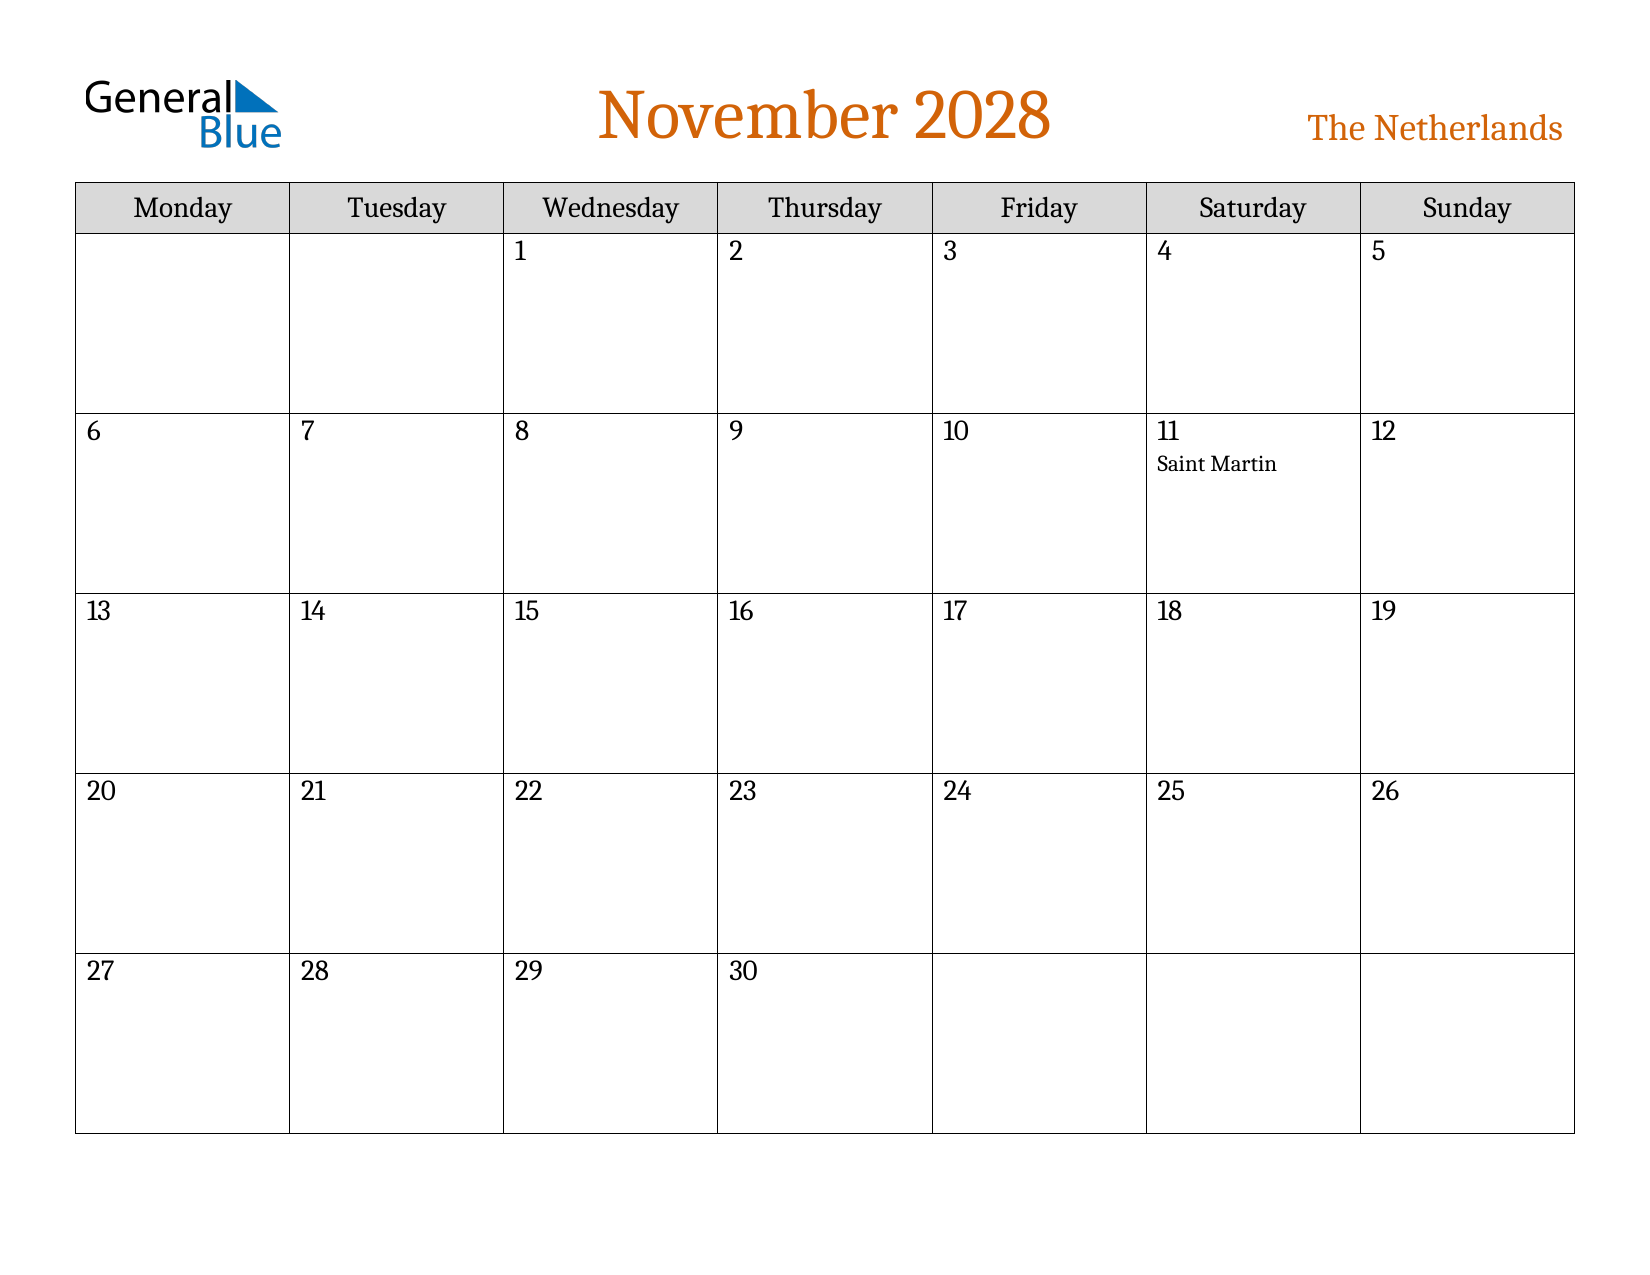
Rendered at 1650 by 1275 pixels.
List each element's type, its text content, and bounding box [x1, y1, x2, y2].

table_cell Monday [76, 183, 289, 233]
table_cell [933, 270, 1146, 413]
table_cell 23 [718, 774, 932, 810]
table_cell 1 [504, 234, 717, 270]
table_cell 27 [76, 954, 289, 990]
table_cell 26 [1361, 774, 1574, 810]
table_cell [290, 234, 503, 270]
table_cell 25 [1147, 774, 1360, 810]
table_cell 3 [933, 234, 1146, 270]
table_cell Friday [933, 183, 1146, 233]
table_cell Wednesday [504, 183, 717, 233]
table_cell [933, 630, 1146, 773]
table_cell [718, 990, 932, 1133]
table_cell 15 [504, 594, 717, 630]
table_cell [718, 450, 932, 593]
table_cell [933, 450, 1146, 593]
table_cell 17 [933, 594, 1146, 630]
table_cell 22 [504, 774, 717, 810]
table_header The Netherlands [1146, 75, 1574, 182]
table_cell 4 [1147, 234, 1360, 270]
table_cell [718, 630, 932, 773]
table_cell [504, 810, 717, 953]
table_cell [1147, 270, 1360, 413]
table_cell [933, 810, 1146, 953]
table_header November 2028 [504, 75, 1146, 182]
table_cell 9 [718, 414, 932, 450]
table_cell [76, 810, 289, 953]
table_cell [504, 630, 717, 773]
table_cell 13 [76, 594, 289, 630]
table_cell 30 [718, 954, 932, 990]
table_cell 5 [1361, 234, 1574, 270]
table_cell [1361, 954, 1574, 990]
table_cell [504, 270, 717, 413]
picture [86, 80, 281, 148]
table_cell 19 [1361, 594, 1574, 630]
table_cell [290, 270, 503, 413]
table_cell 7 [290, 414, 503, 450]
table_cell 12 [1361, 414, 1574, 450]
table_cell [76, 450, 289, 593]
table_cell 24 [933, 774, 1146, 810]
table_cell 2 [718, 234, 932, 270]
table_cell Saturday [1147, 183, 1360, 233]
table_cell [718, 810, 932, 953]
table_cell Saint Martin [1147, 450, 1360, 593]
table_cell [1361, 450, 1574, 593]
table_cell Thursday [718, 183, 932, 233]
table_cell 16 [718, 594, 932, 630]
table_cell [76, 630, 289, 773]
table_cell 8 [504, 414, 717, 450]
table_cell 28 [290, 954, 503, 990]
table_cell [1147, 630, 1360, 773]
table_cell [504, 450, 717, 593]
table_cell 10 [933, 414, 1146, 450]
table_cell [1147, 990, 1360, 1133]
table_cell [718, 270, 932, 413]
table_cell 18 [1147, 594, 1360, 630]
table_cell [290, 450, 503, 593]
table_cell [76, 234, 289, 270]
table_cell [76, 990, 289, 1133]
table_cell [1361, 630, 1574, 773]
table_cell Sunday [1361, 183, 1574, 233]
table_cell [290, 990, 503, 1133]
table_cell [1361, 270, 1574, 413]
table_cell Tuesday [290, 183, 503, 233]
table_cell [1361, 810, 1574, 953]
table_cell [933, 954, 1146, 990]
table_cell [1147, 954, 1360, 990]
table_cell 21 [290, 774, 503, 810]
table_cell [76, 270, 289, 413]
table_cell 29 [504, 954, 717, 990]
table_cell 20 [76, 774, 289, 810]
table_cell 14 [290, 594, 503, 630]
table_cell [1361, 990, 1574, 1133]
table_cell 6 [76, 414, 289, 450]
table_cell [504, 990, 717, 1133]
table_cell [1147, 810, 1360, 953]
table_cell [290, 630, 503, 773]
table_header [76, 75, 503, 182]
table_cell [290, 810, 503, 953]
table_cell 11 [1147, 414, 1360, 450]
table_cell [933, 990, 1146, 1133]
